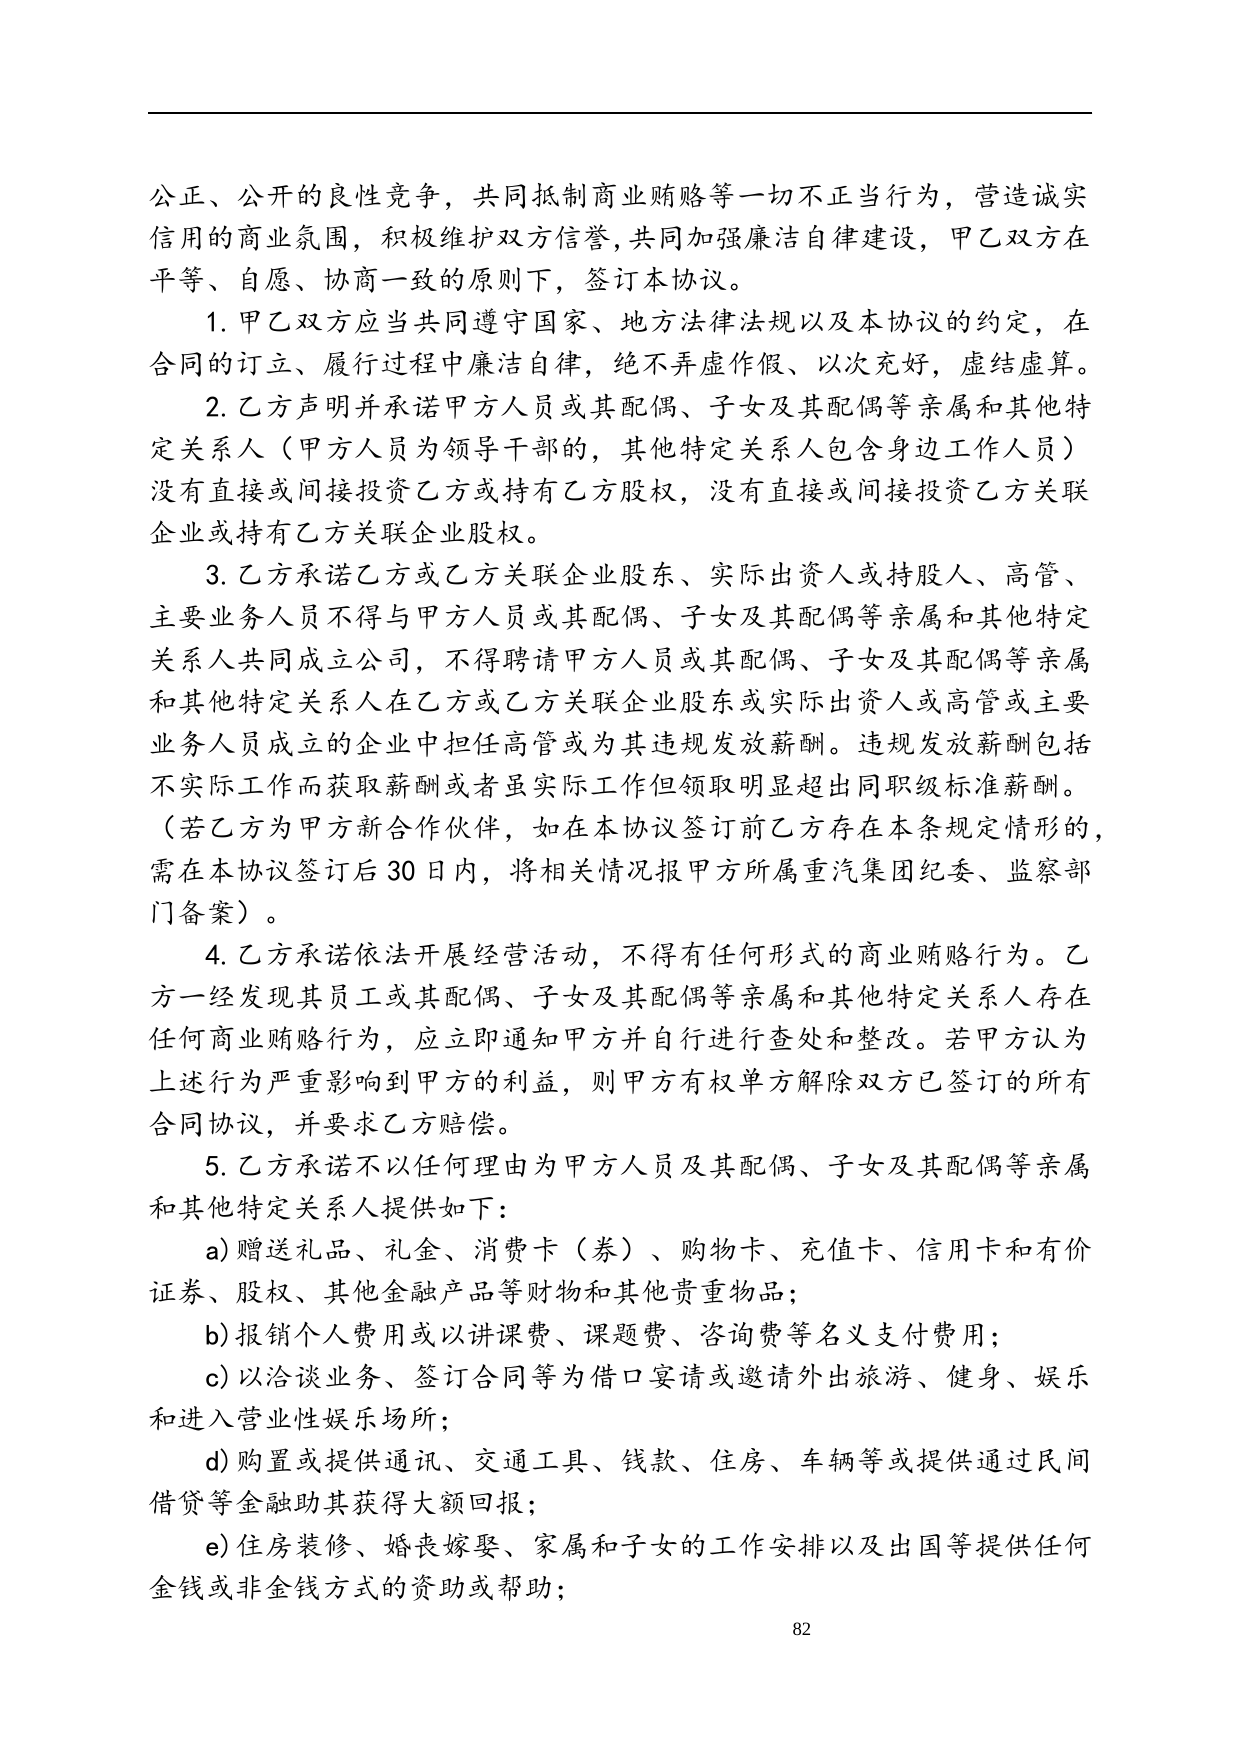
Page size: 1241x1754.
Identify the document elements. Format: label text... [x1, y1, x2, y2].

list b)报销个人费用或以讲课费、课题费、咨询费等名义支付费用； [148, 1316, 1092, 1349]
list d)购置或提供通讯、交通工具、钱款、住房、车辆等或提供通过民间借贷等金融助其获得大额回报； [148, 1442, 1092, 1518]
list 3.乙方承诺乙方或乙方关联企业股东、实际出资人或持股人、高管、主要业务人员不得与甲方人员或其配偶、子女及其配偶等亲属和其他特定关系人共同成立公司，不得聘请甲方人员或其配偶、子女及其配偶等亲属和其他特定关系人在乙方或乙方关联企业股东或实际出资人或高管或主要业务人员成立的企业中担任高管或为其违规发放薪酬。违规发放薪酬包括不实际工作而获取薪酬或者虽实际工作但领取明显超出同职级标准薪酬。（若乙方为甲方新合作伙伴，如在本协议签订前乙方存在本条规定情形的，需在本协议签订后30日内，将相关情况报甲方所属重汽集团纪委、监察部门备案）。 [148, 557, 1092, 927]
list 4.乙方承诺依法开展经营活动，不得有任何形式的商业贿赂行为。乙方一经发现其员工或其配偶、子女及其配偶等亲属和其他特定关系人存在任何商业贿赂行为，应立即通知甲方并自行进行查处和整改。若甲方认为上述行为严重影响到甲方的利益，则甲方有权单方解除双方已签订的所有合同协议，并要求乙方赔偿。 [148, 936, 1092, 1138]
list c)以洽谈业务、签订合同等为借口宴请或邀请外出旅游、健身、娱乐和进入营业性娱乐场所； [148, 1358, 1092, 1433]
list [148, 177, 1092, 294]
list a)赠送礼品、礼金、消费卡（券）、购物卡、充值卡、信用卡和有价证券、股权、其他金融产品等财物和其他贵重物品； [148, 1232, 1092, 1307]
list 2.乙方声明并承诺甲方人员或其配偶、子女及其配偶等亲属和其他特定关系人（甲方人员为领导干部的，其他特定关系人包含身边工作人员）没有直接或间接投资乙方或持有乙方股权，没有直接或间接投资乙方关联企业或持有乙方关联企业股权。 [148, 388, 1092, 548]
list 1.甲乙双方应当共同遵守国家、地方法律法规以及本协议的约定，在合同的订立、履行过程中廉洁自律，绝不弄虚作假、以次充好，虚结虚算。 [148, 303, 1092, 379]
list e)住房装修、婚丧嫁娶、家属和子女的工作安排以及出国等提供任何金钱或非金钱方式的资助或帮助； [148, 1527, 1092, 1602]
list 5.乙方承诺不以任何理由为甲方人员及其配偶、子女及其配偶等亲属和其他特定关系人提供如下： [148, 1147, 1092, 1223]
